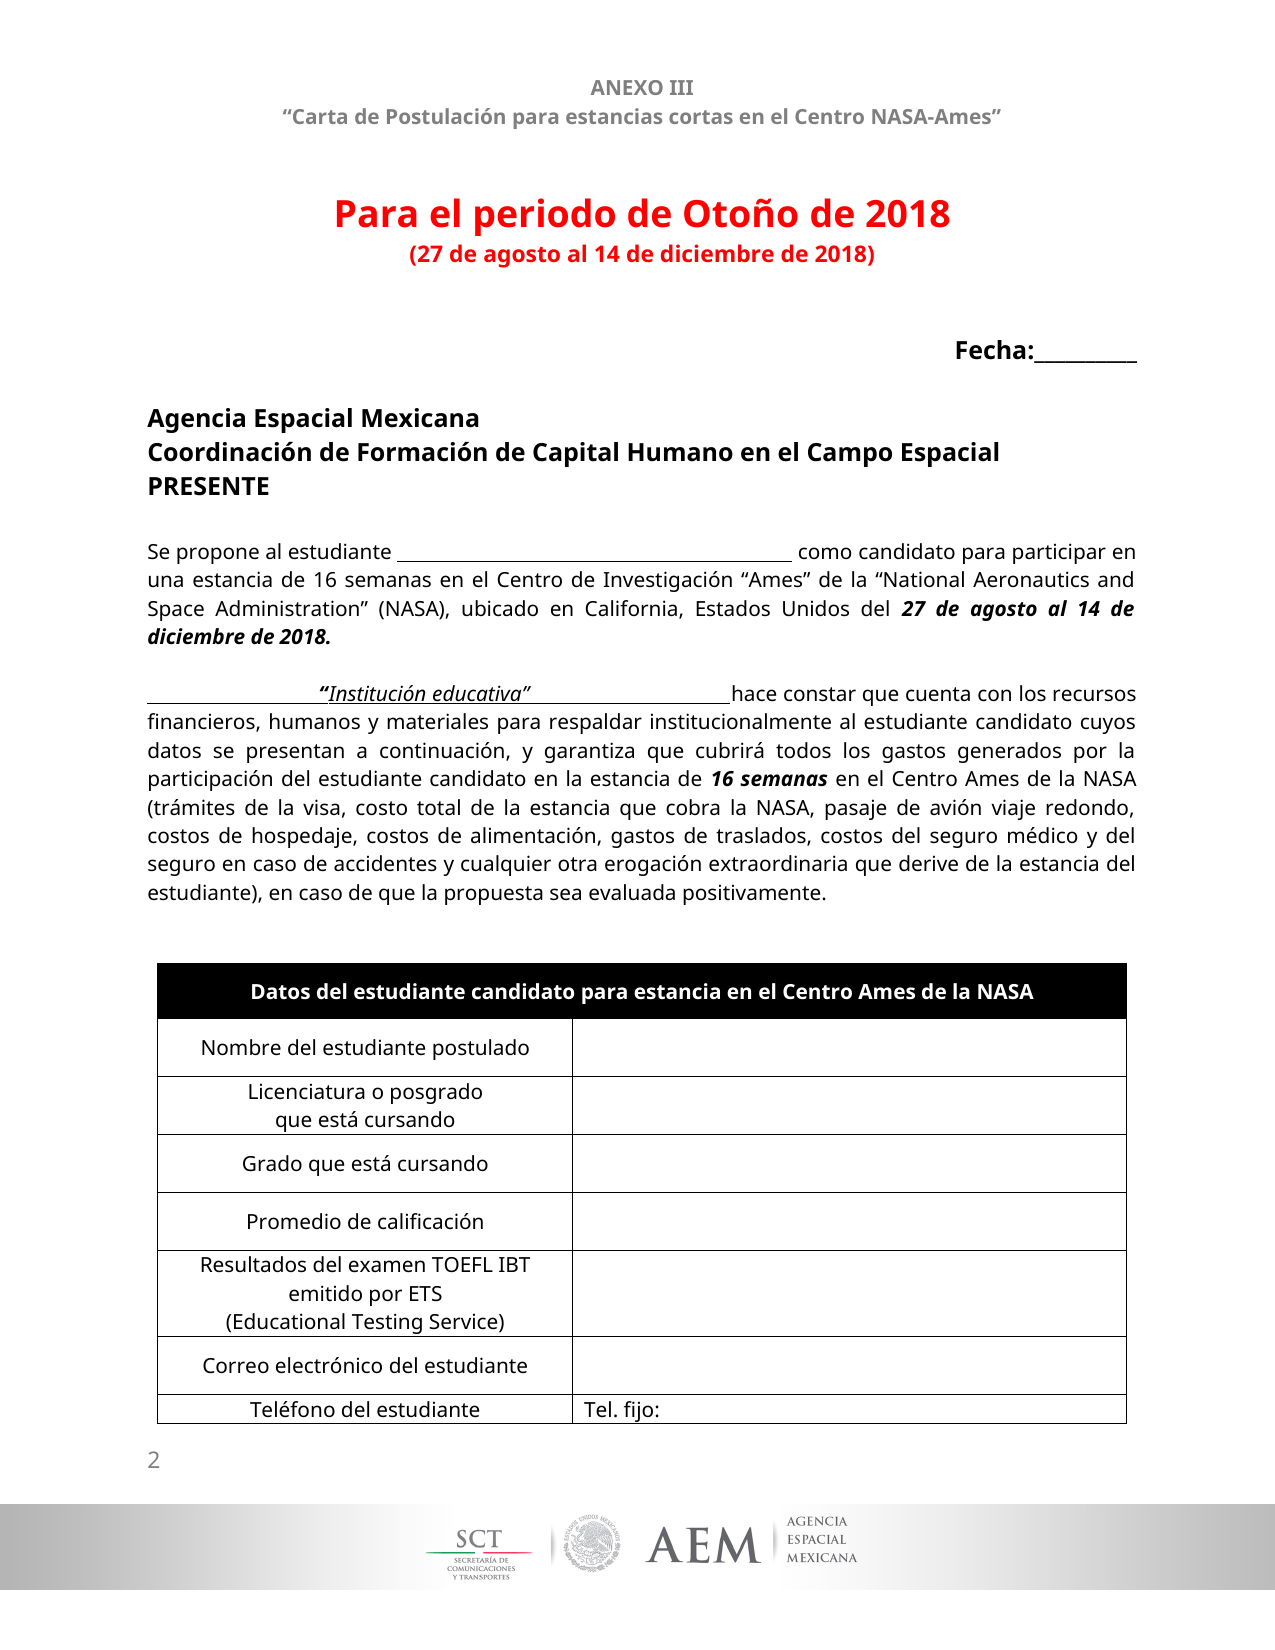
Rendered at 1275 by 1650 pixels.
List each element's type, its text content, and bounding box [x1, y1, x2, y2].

text Para el periodo de Otoño de 2018 (27 de agosto al 14 de diciembre de 2018) [147, 187, 1137, 298]
table_cell Licenciatura o posgrado que está cursando [158, 1077, 572, 1134]
text Se propone al estudiante como candidato para participar en una estancia de 16 semanas en el Centro de Investigación “Ames” de la “National Aeronautics and Space Administration” (NASA), ubicado en California, Estados Unidos del 27 de agosto al 14 de diciembre de 2018. [147, 537, 1137, 651]
table_cell [573, 1135, 1126, 1192]
table_header Datos del estudiante candidato para estancia en el Centro Ames de la NASA [158, 964, 1126, 1018]
text “Institución educativa” hace constar que cuenta con los recursos financieros, humanos y materiales para respaldar institucionalmente al estudiante candidato cuyos datos se presentan a continuación, y garantiza que cubrirá todos los gastos generados por la participación del estudiante candidato en la estancia de 16 semanas en el Centro Ames de la NASA (trámites de la visa, costo total de la estancia que cobra la NASA, pasaje de avión viaje redondo, costos de hospedaje, costos de alimentación, gastos de traslados, costos del seguro médico y del seguro en caso de accidentes y cualquier otra erogación extraordinaria que derive de la estancia del estudiante), en caso de que la propuesta sea evaluada positivamente. [147, 679, 1137, 906]
picture [0, 1504, 1275, 1590]
table_cell [573, 1077, 1126, 1134]
text Coordinación de Formación de Capital Humano en el Campo Espacial [147, 434, 1137, 469]
table_cell [573, 1251, 1126, 1336]
table_cell [573, 1019, 1126, 1076]
table_cell Tel. fijo: [573, 1395, 1126, 1423]
text Agencia Espacial Mexicana [147, 401, 1137, 434]
table_cell Resultados del examen TOEFL IBT emitido por ETS (Educational Testing Service) [158, 1251, 572, 1336]
table_cell [573, 1337, 1126, 1394]
table_cell Nombre del estudiante postulado [158, 1019, 572, 1076]
table_cell Correo electrónico del estudiante [158, 1337, 572, 1394]
table_cell Grado que está cursando [158, 1135, 572, 1192]
text PRESENTE [147, 469, 1137, 503]
table_cell Promedio de calificación [158, 1193, 572, 1249]
text Fecha:__________ [147, 332, 1137, 366]
table_cell Teléfono del estudiante [158, 1395, 572, 1423]
table_cell [573, 1193, 1126, 1249]
